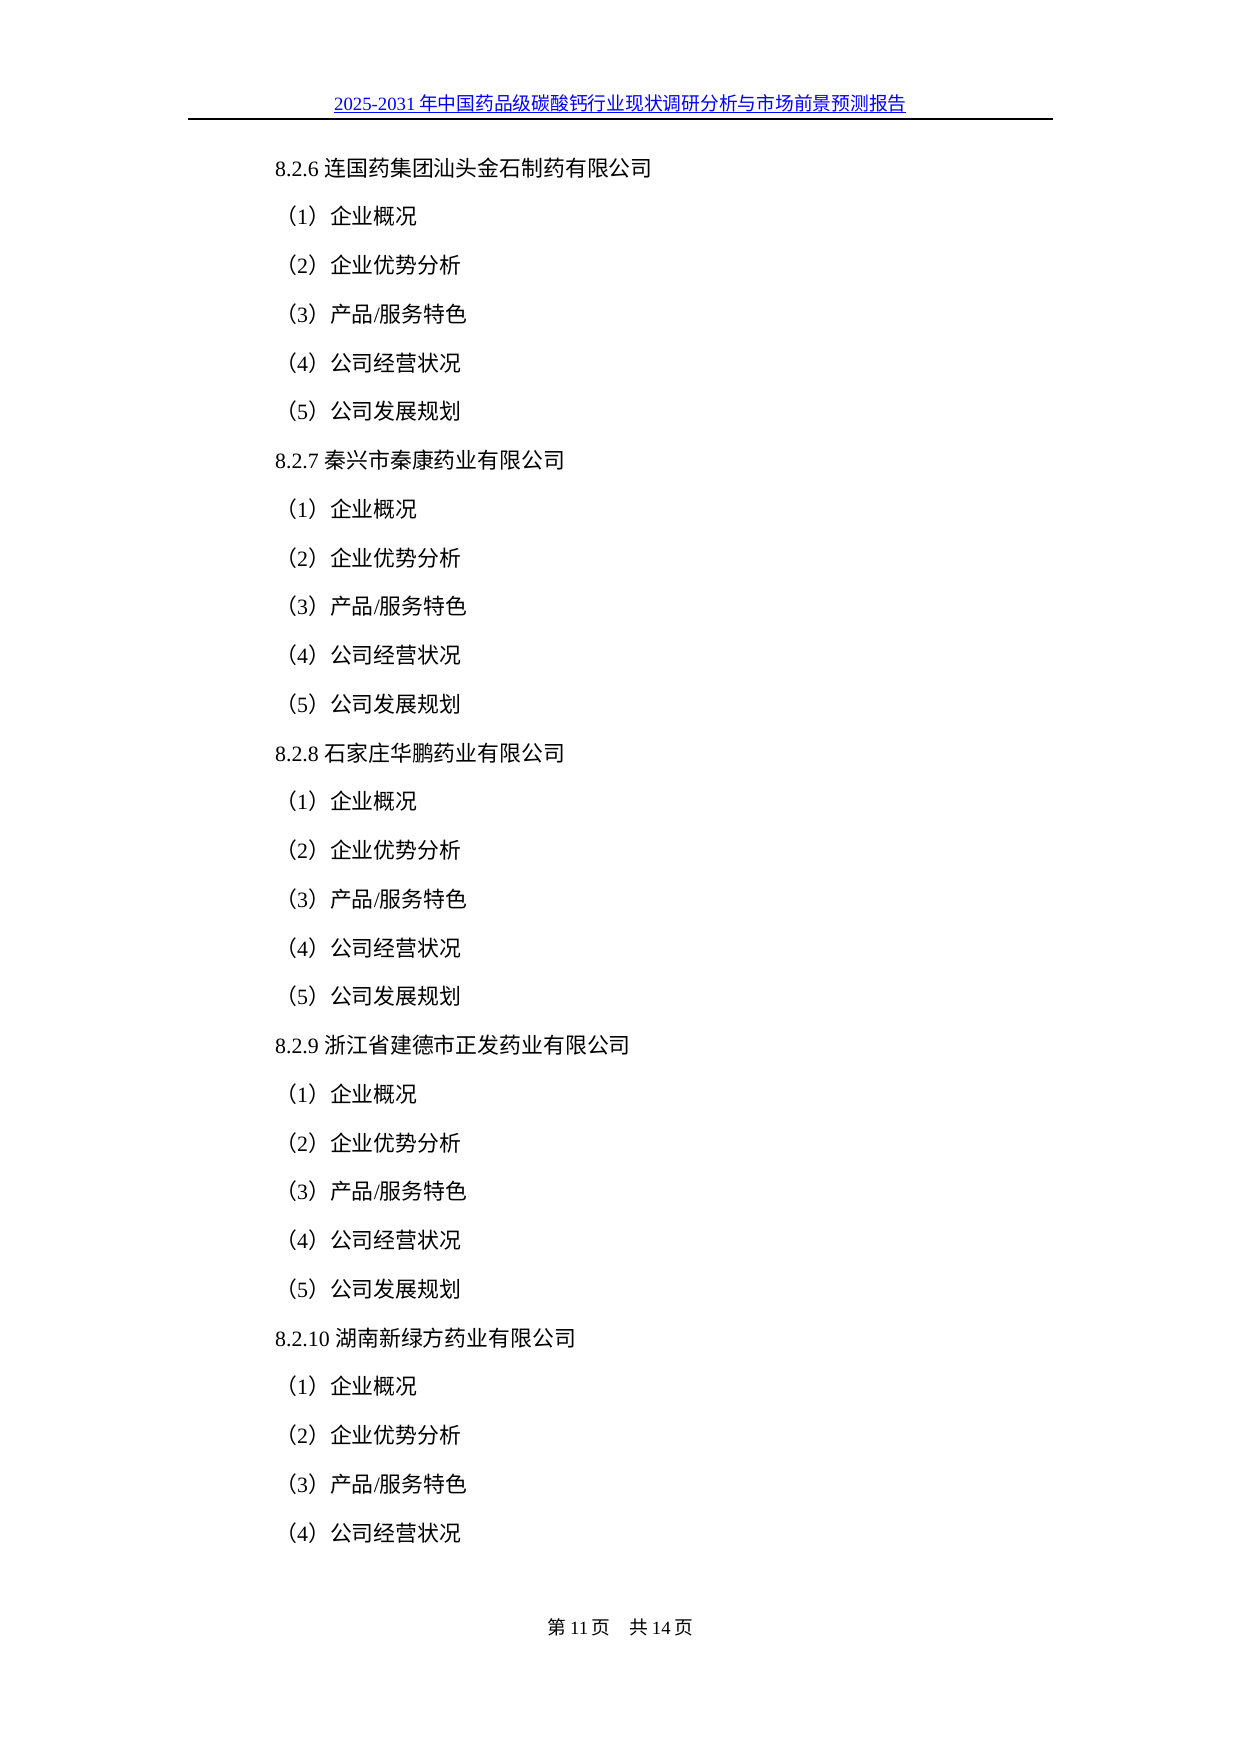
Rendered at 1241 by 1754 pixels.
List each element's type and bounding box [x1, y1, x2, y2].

text [187, 150, 1053, 1548]
